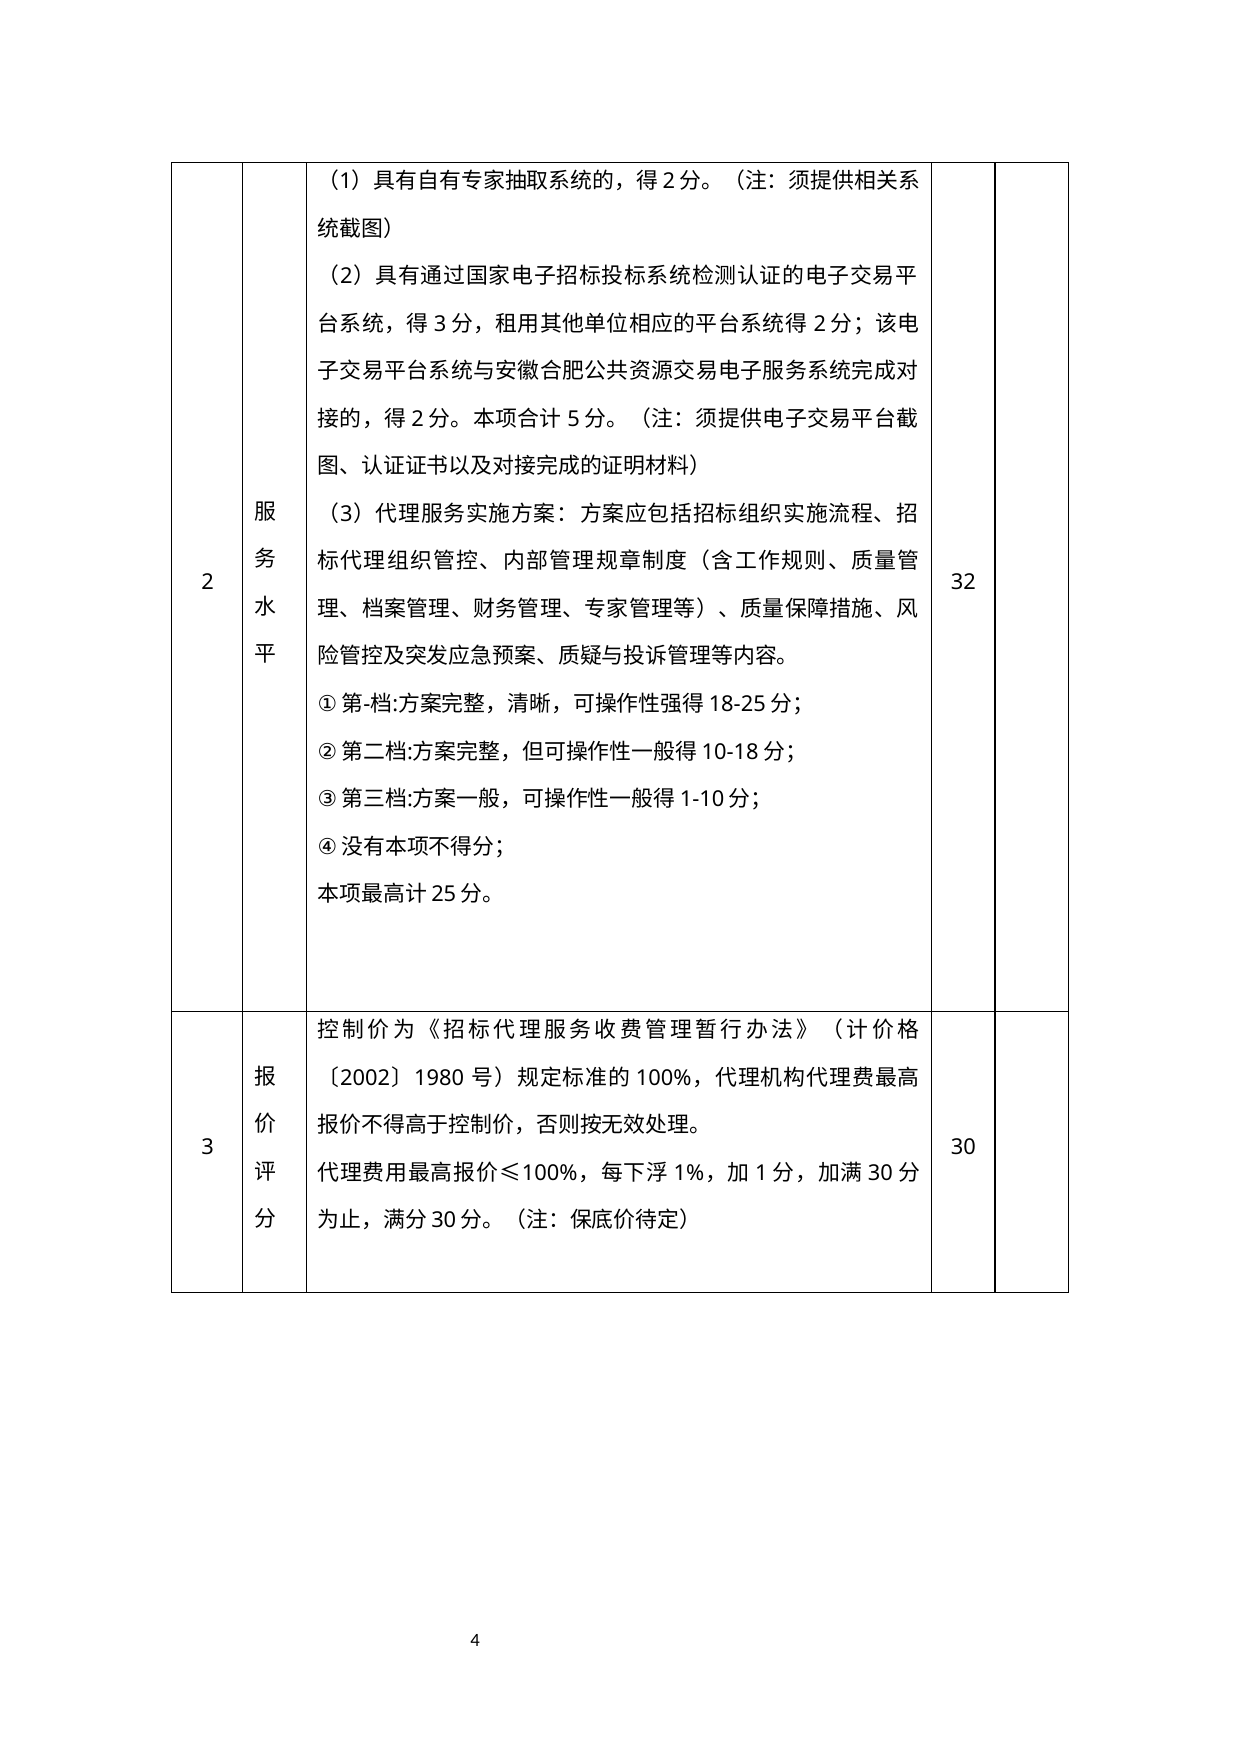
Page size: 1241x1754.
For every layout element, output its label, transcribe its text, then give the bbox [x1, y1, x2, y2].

table_cell [996, 163, 1068, 1011]
table_cell 报价评分 [243, 1012, 306, 1292]
table_cell 2 [172, 163, 242, 1011]
table_cell （1）具有自有专家抽取系统的，得2分。（注：须提供相关系统截图） （2）具有通过国家电子招标投标系统检测认证的电子交易平台系统，得3分，租用其他单位相应的平台系统得2分；该电子交易平台系统与安徽合肥公共资源交易电子服务系统完成对接的，得2分。本项合计5分。（注：须提供电子交易平台截图、认证证书以及对接完成的证明材料） （3）代理服务实施方案：方案应包括招标组织实施流程、招标代理组织管控、内部管理规章制度（含工作规则、质量管理、档案管理、财务管理、专家管理等）、质量保障措施、风险管控及突发应急预案、质疑与投诉管理等内容。 ①第-档:方案完整，清晰，可操作性强得18-25分； ②第二档:方案完整，但可操作性一般得10-18分； ③第三档:方案一般，可操作性一般得1-10分； ④没有本项不得分； 本项最高计25分。 [307, 163, 931, 1011]
table_cell 30 [932, 1012, 994, 1292]
table_cell 服务水平 [243, 163, 306, 1011]
table_cell 32 [932, 163, 994, 1011]
table_cell [996, 1012, 1068, 1292]
table_cell 3 [172, 1012, 242, 1292]
table_cell 控制价为《招标代理服务收费管理暂行办法》（计价格〔2002〕1980 号）规定标准的100%，代理机构代理费最高报价不得高于控制价，否则按无效处理。 代理费用最高报价≤100%，每下浮1%，加1分，加满30分为止，满分30分。（注：保底价待定） [307, 1012, 931, 1292]
